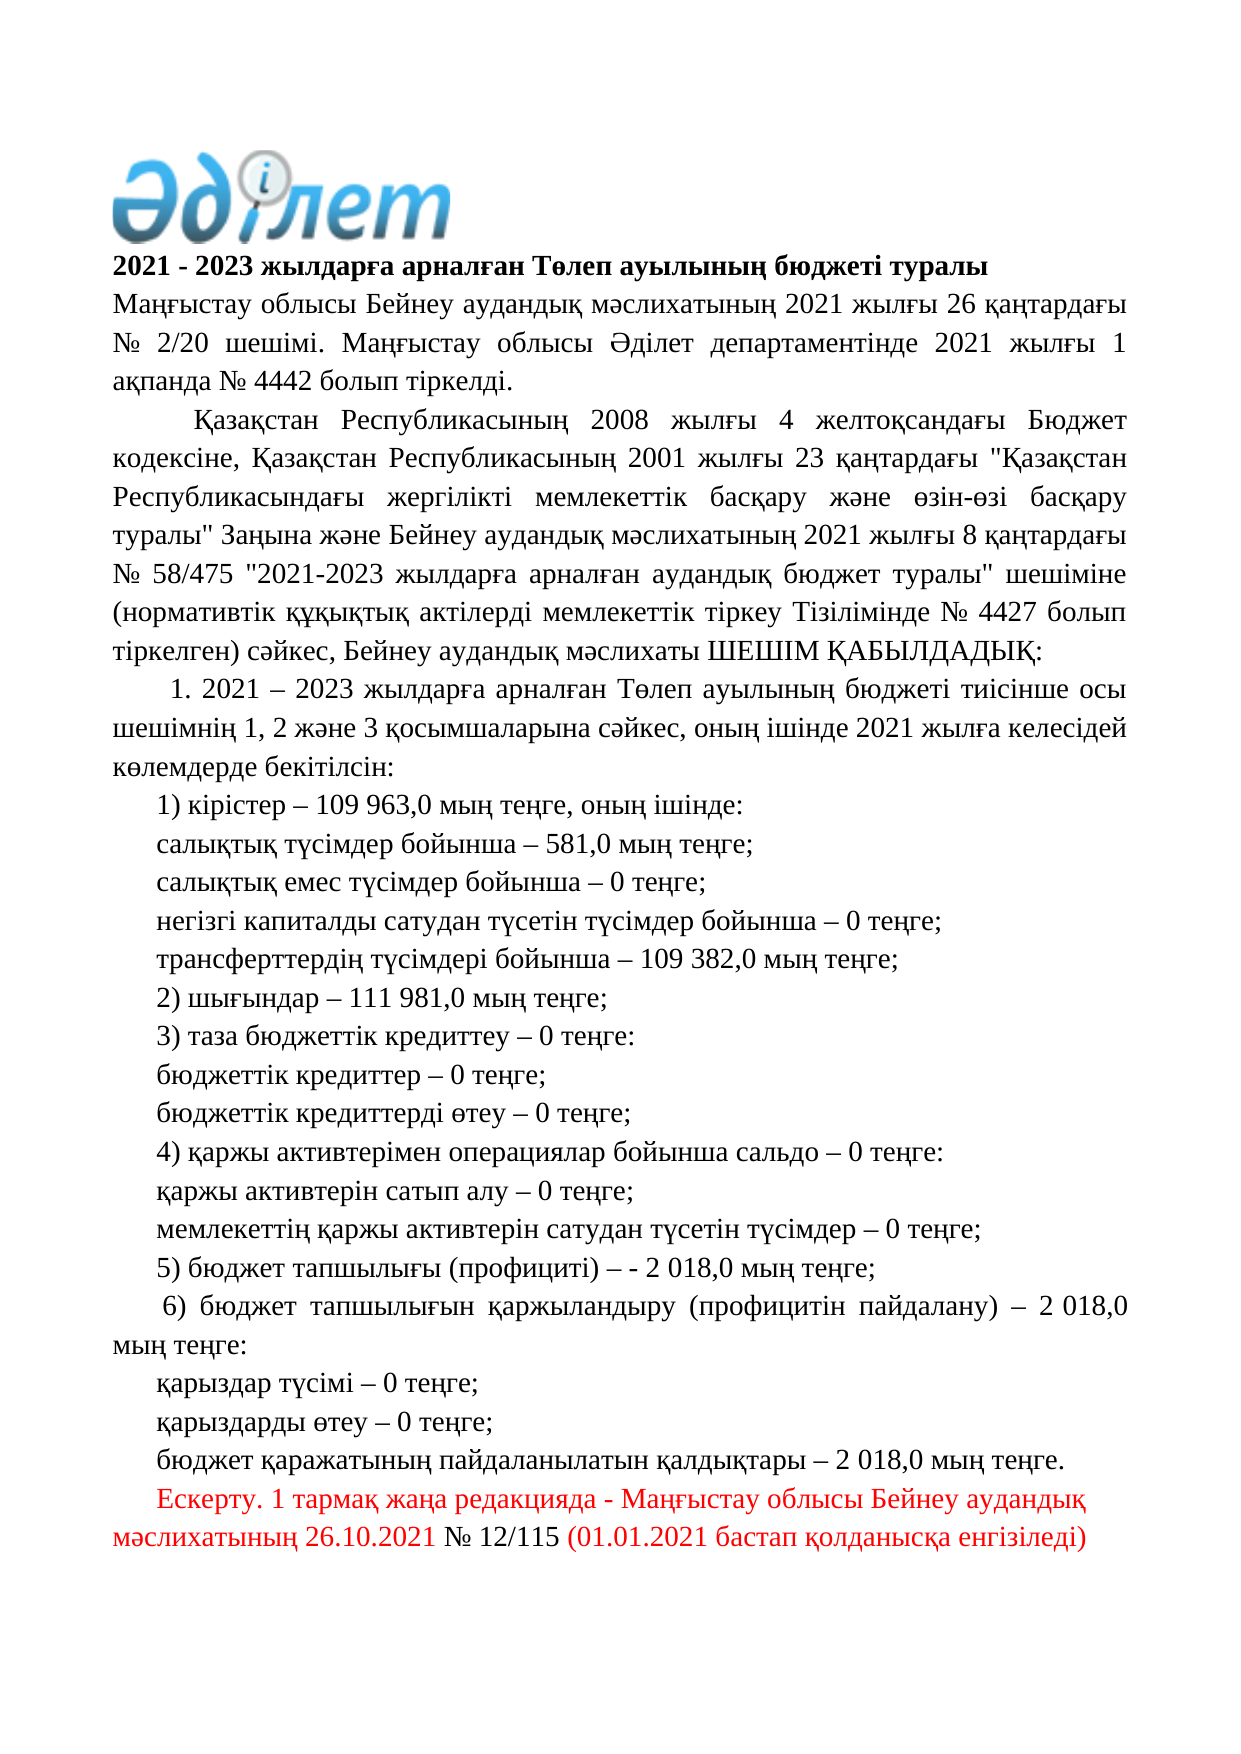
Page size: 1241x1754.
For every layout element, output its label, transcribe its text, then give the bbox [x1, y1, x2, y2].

text бюджеттік кредиттерді өтеу – 0 теңге; [112, 1096, 1128, 1129]
text 2021 - 2023 жылдарға арналған Төлеп ауылының бюджеті туралы [112, 248, 1128, 281]
text қаржы активтерін сатып алу – 0 теңге; [112, 1173, 1128, 1206]
text 1. 2021 – 2023 жылдарға арналған Төлеп ауылының бюджеті тиісінше осы шешімнің 1, 2 және 3 қосымшаларына сәйкес, оның ішінде 2021 жылға келесідей көлемдерде бекітілсін: [112, 672, 1128, 782]
text 6) бюджет тапшылығын қаржыландыру (профицитін пайдалану) – 2 018,0 мың теңге: [112, 1288, 1128, 1360]
text трансферттердің түсімдері бойынша – 109 382,0 мың теңге; [112, 941, 1128, 975]
text 4) қаржы активтерімен операциялар бойынша сальдо – 0 теңге: [112, 1134, 1128, 1168]
text бюджет қаражатының пайдаланылатын қалдықтары – 2 018,0 мың теңге. [112, 1442, 1128, 1476]
text салықтық түсімдер бойынша – 581,0 мың теңге; [112, 826, 1128, 859]
text негізгі капиталды сатудан түсетін түсімдер бойынша – 0 теңге; [112, 903, 1128, 936]
text қарыздар түсімі – 0 теңге; [112, 1365, 1128, 1399]
text Маңғыстау облысы Бейнеу аудандық мәслихатының 2021 жылғы 26 қаңтардағы № 2/20 шешімі. Маңғыстау облысы Әділет департаментінде 2021 жылғы 1 ақпанда № 4442 болып тіркелді. [112, 286, 1128, 397]
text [112, 1481, 1128, 1553]
text 2) шығындар – 111 981,0 мың теңге; [112, 980, 1128, 1013]
text Қазақстан Республикасының 2008 жылғы 4 желтоқсандағы Бюджет кодексіне, Қазақстан Республикасының 2001 жылғы 23 қаңтардағы "Қазақстан Республикасындағы жергілікті мемлекеттік басқару және өзін-өзі басқару туралы" Заңына және Бейнеу аудандық мәслихатының 2021 жылғы 8 қаңтардағы № 58/475 "2021-2023 жылдарға арналған аудандық бюджет туралы" шешіміне (нормативтік құқықтық актілерді мемлекеттік тіркеу Тізілімінде № 4427 болып тіркелген) сәйкес, Бейнеу аудандық мәслихаты ШЕШІМ ҚАБЫЛДАДЫҚ: [112, 402, 1128, 667]
text бюджеттік кредиттер – 0 теңге; [112, 1057, 1128, 1091]
text 1) кірістер – 109 963,0 мың теңге, оның ішінде: [112, 787, 1128, 821]
text мемлекеттің қаржы активтерін сатудан түсетін түсімдер – 0 теңге; [112, 1211, 1128, 1245]
text 5) бюджет тапшылығы (профициті) – - 2 018,0 мың теңге; [112, 1250, 1128, 1283]
text салықтық емес түсімдер бойынша – 0 теңге; [112, 864, 1128, 898]
picture [112, 150, 451, 244]
text қарыздарды өтеу – 0 теңге; [112, 1404, 1128, 1437]
text 3) таза бюджеттік кредиттеу – 0 теңге: [112, 1018, 1128, 1052]
